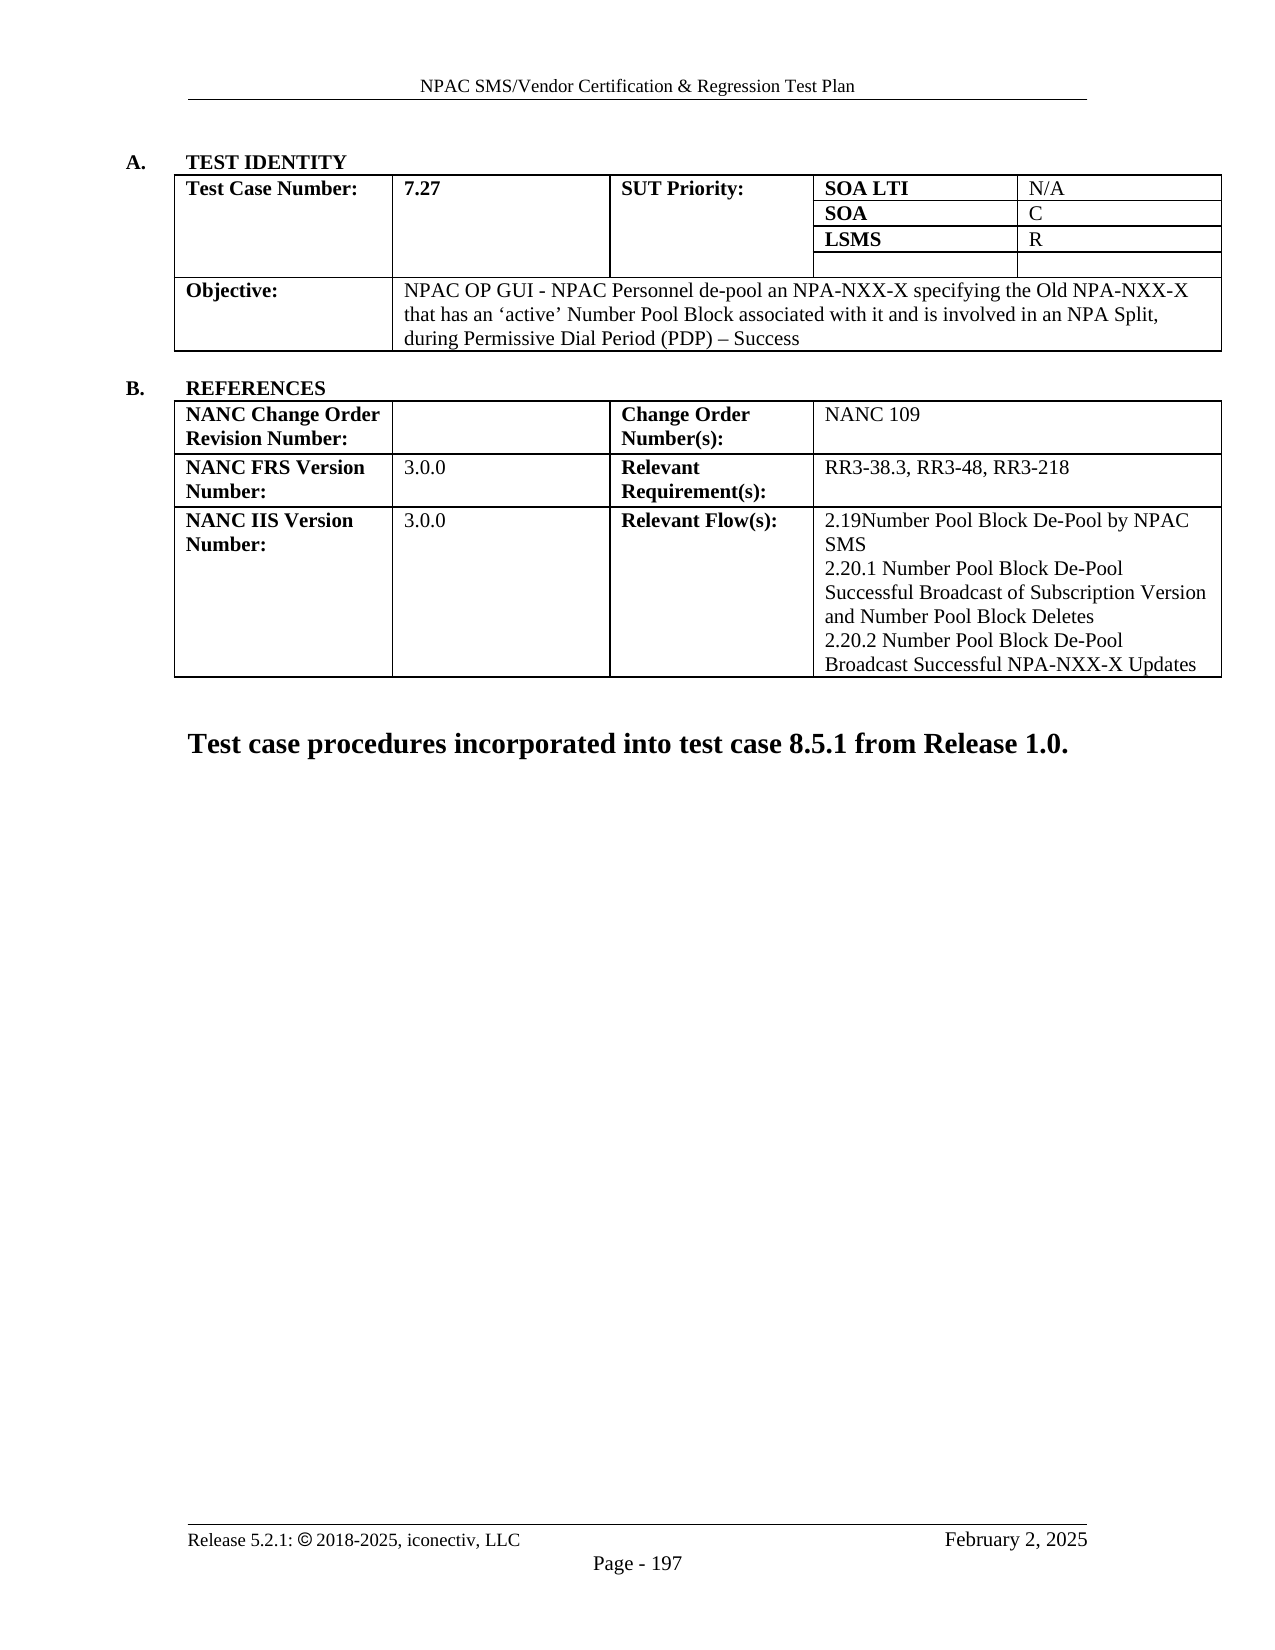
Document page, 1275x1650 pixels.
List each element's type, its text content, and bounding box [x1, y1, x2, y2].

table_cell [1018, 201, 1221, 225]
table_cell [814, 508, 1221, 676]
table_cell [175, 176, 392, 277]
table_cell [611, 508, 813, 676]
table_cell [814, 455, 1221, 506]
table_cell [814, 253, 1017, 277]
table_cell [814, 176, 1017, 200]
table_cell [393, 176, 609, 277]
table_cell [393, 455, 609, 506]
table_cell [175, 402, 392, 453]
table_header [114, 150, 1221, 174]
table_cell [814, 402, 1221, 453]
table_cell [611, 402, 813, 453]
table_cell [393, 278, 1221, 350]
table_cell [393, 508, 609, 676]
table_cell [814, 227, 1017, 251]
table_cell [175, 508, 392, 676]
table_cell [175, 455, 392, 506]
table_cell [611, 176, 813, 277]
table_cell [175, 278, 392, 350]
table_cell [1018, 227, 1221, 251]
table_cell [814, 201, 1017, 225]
text Test case procedures incorporated into test case 8.5.1 from Release 1.0. [187, 726, 1087, 759]
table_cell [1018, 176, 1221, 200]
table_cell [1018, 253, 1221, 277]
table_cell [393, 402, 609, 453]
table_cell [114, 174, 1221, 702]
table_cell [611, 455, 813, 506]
